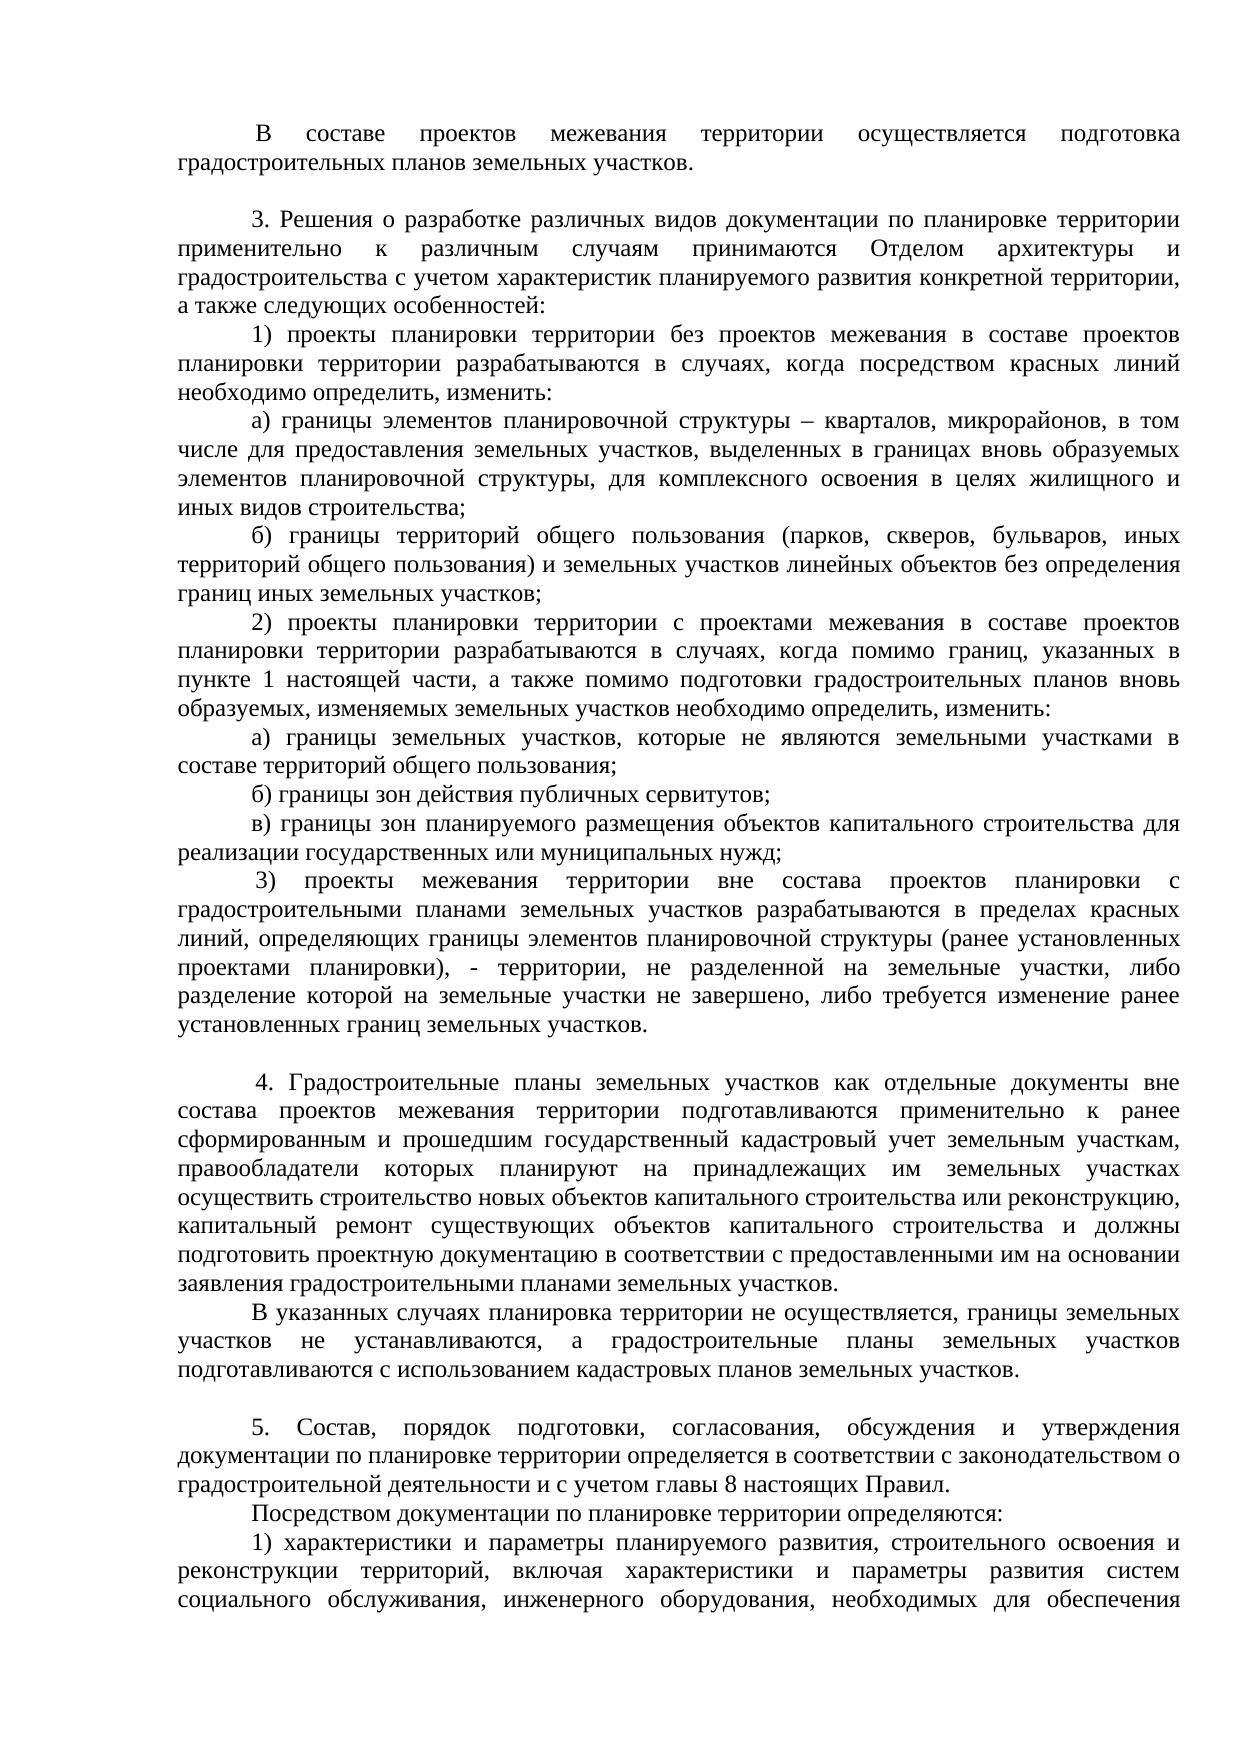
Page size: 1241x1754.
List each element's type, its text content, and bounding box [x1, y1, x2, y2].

text а) границы элементов планировочной структуры – кварталов, микрорайонов, в том числе для предоставления земельных участков, выделенных в границах вновь образуемых элементов планировочной структуры, для комплексного освоения в целях жилищного и иных видов строительства; [177, 406, 1181, 521]
text Посредством документации по планировке территории определяются: [177, 1498, 1181, 1527]
text б) границы территорий общего пользования (парков, скверов, бульваров, иных территорий общего пользования) и земельных участков линейных объектов без определения границ иных земельных участков; [177, 521, 1181, 607]
text 4. Градостроительные планы земельных участков как отдельные документы вне состава проектов межевания территории подготавливаются применительно к ранее сформированным и прошедшим государственный кадастровый учет земельным участкам, правообладатели которых планируют на принадлежащих им земельных участках осуществить строительство новых объектов капитального строительства или реконструкцию, капитальный ремонт существующих объектов капитального строительства и должны подготовить проектную документацию в соответствии с предоставленными им на основании заявления градостроительными планами земельных участков. [177, 1067, 1181, 1297]
text 5. Состав, порядок подготовки, согласования, обсуждения и утверждения документации по планировке территории определяется в соответствии с законодательством о градостроительной деятельности и с учетом главы 8 настоящих Правил. [177, 1412, 1181, 1498]
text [177, 1527, 1181, 1613]
text б) границы зон действия публичных сервитутов; [177, 779, 1181, 808]
text а) границы земельных участков, которые не являются земельными участками в составе территорий общего пользования; [177, 722, 1181, 779]
text 2) проекты планировки территории с проектами межевания в составе проектов планировки территории разрабатываются в случаях, когда помимо границ, указанных в пункте 1 настоящей части, а также помимо подготовки градостроительных планов вновь образуемых, изменяемых земельных участков необходимо определить, изменить: [177, 607, 1181, 722]
text в) границы зон планируемого размещения объектов капитального строительства для реализации государственных или муниципальных нужд; [177, 808, 1181, 866]
text 3. Решения о разработке различных видов документации по планировке территории применительно к различным случаям принимаются Отделом архитектуры и градостроительства с учетом характеристик планируемого развития конкретной территории, а также следующих особенностей: [177, 204, 1181, 319]
text В указанных случаях планировка территории не осуществляется, границы земельных участков не устанавливаются, а градостроительные планы земельных участков подготавливаются с использованием кадастровых планов земельных участков. [177, 1297, 1181, 1383]
text 3) проекты межевания территории вне состава проектов планировки с градостроительными планами земельных участков разрабатываются в пределах красных линий, определяющих границы элементов планировочной структуры (ранее установленных проектами планировки), - территории, не разделенной на земельные участки, либо разделение которой на земельные участки не завершено, либо требуется изменение ранее установленных границ земельных участков. [177, 866, 1181, 1038]
text 1) проекты планировки территории без проектов межевания в составе проектов планировки территории разрабатываются в случаях, когда посредством красных линий необходимо определить, изменить: [177, 319, 1181, 406]
text В составе проектов межевания территории осуществляется подготовка градостроительных планов земельных участков. [177, 118, 1181, 176]
